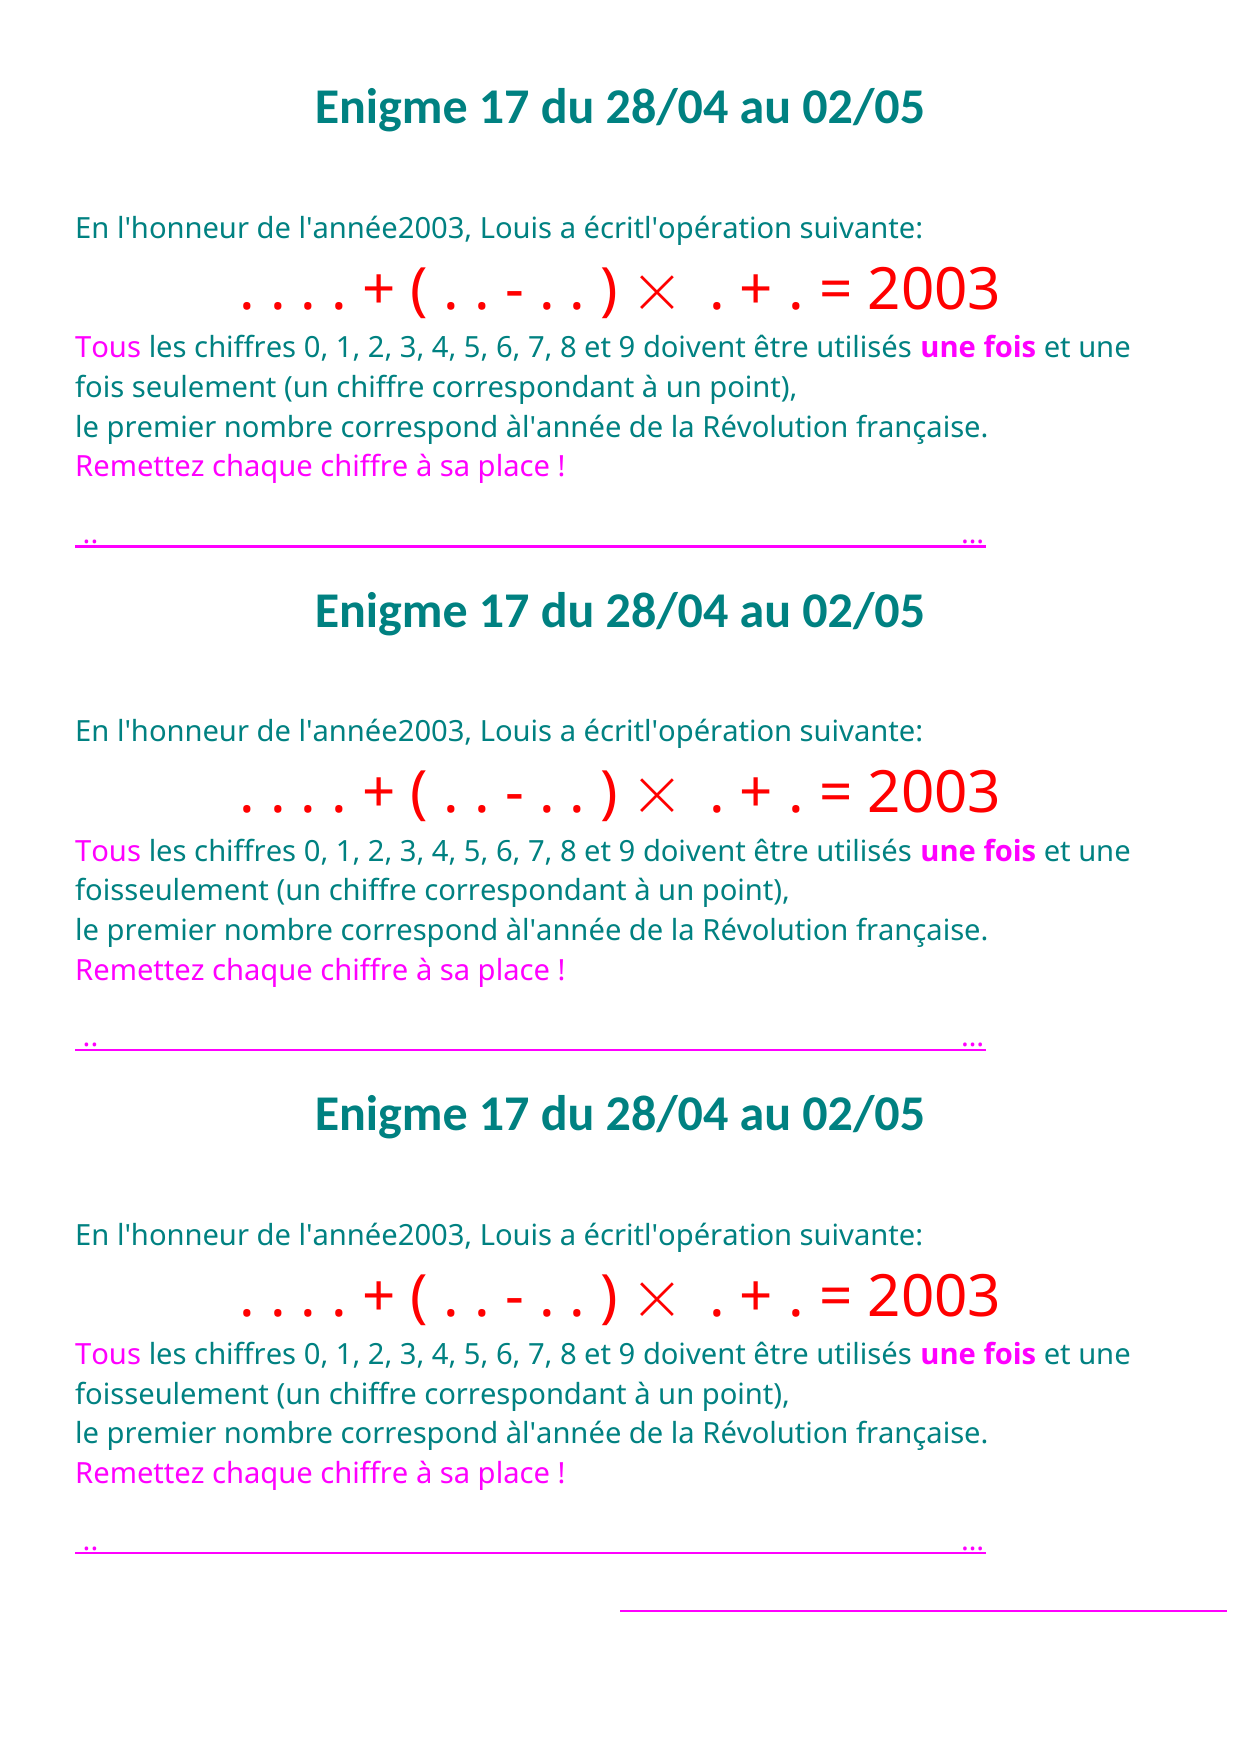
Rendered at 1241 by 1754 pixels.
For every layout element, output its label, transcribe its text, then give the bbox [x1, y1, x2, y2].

text le premier nombre correspond àl'année de la Révolution française. [75, 406, 1165, 446]
text Enigme 17 du 28/04 au 02/05 [75, 578, 1165, 639]
text .. … [75, 512, 1165, 552]
text En l'honneur de l'année2003, Louis a écritl'opération suivante: [75, 207, 1165, 247]
text . . . . + ( . . - . . ) . + . = 2003 [75, 1254, 1165, 1333]
text En l'honneur de l'année2003, Louis a écritl'opération suivante: [75, 1214, 1165, 1254]
text Enigme 17 du 28/04 au 02/05 [75, 75, 1165, 136]
text le premier nombre correspond àl'année de la Révolution française. [75, 1413, 1165, 1452]
text .. … [75, 1519, 1165, 1558]
text Tous les chiffres 0, 1, 2, 3, 4, 5, 6, 7, 8 et 9 doivent être utilisés une fois et une fois seulement (un chiffre correspondant à un point), [75, 326, 1165, 406]
text Remettez chaque chiffre à sa place ! [75, 446, 1165, 485]
text Tous les chiffres 0, 1, 2, 3, 4, 5, 6, 7, 8 et 9 doivent être utilisés une fois et une foisseulement (un chiffre correspondant à un point), [75, 830, 1165, 909]
text En l'honneur de l'année2003, Louis a écritl'opération suivante: [75, 711, 1165, 750]
text .. … [75, 1015, 1165, 1055]
text . . . . + ( . . - . . ) . + . = 2003 [75, 247, 1165, 326]
text . . . . + ( . . - . . ) . + . = 2003 [75, 750, 1165, 830]
text Enigme 17 du 28/04 au 02/05 [75, 1082, 1165, 1143]
text le premier nombre correspond àl'année de la Révolution française. [75, 909, 1165, 949]
text Remettez chaque chiffre à sa place ! [75, 949, 1165, 989]
text Tous les chiffres 0, 1, 2, 3, 4, 5, 6, 7, 8 et 9 doivent être utilisés une fois et une foisseulement (un chiffre correspondant à un point), [75, 1333, 1165, 1413]
text Remettez chaque chiffre à sa place ! [75, 1452, 1165, 1492]
